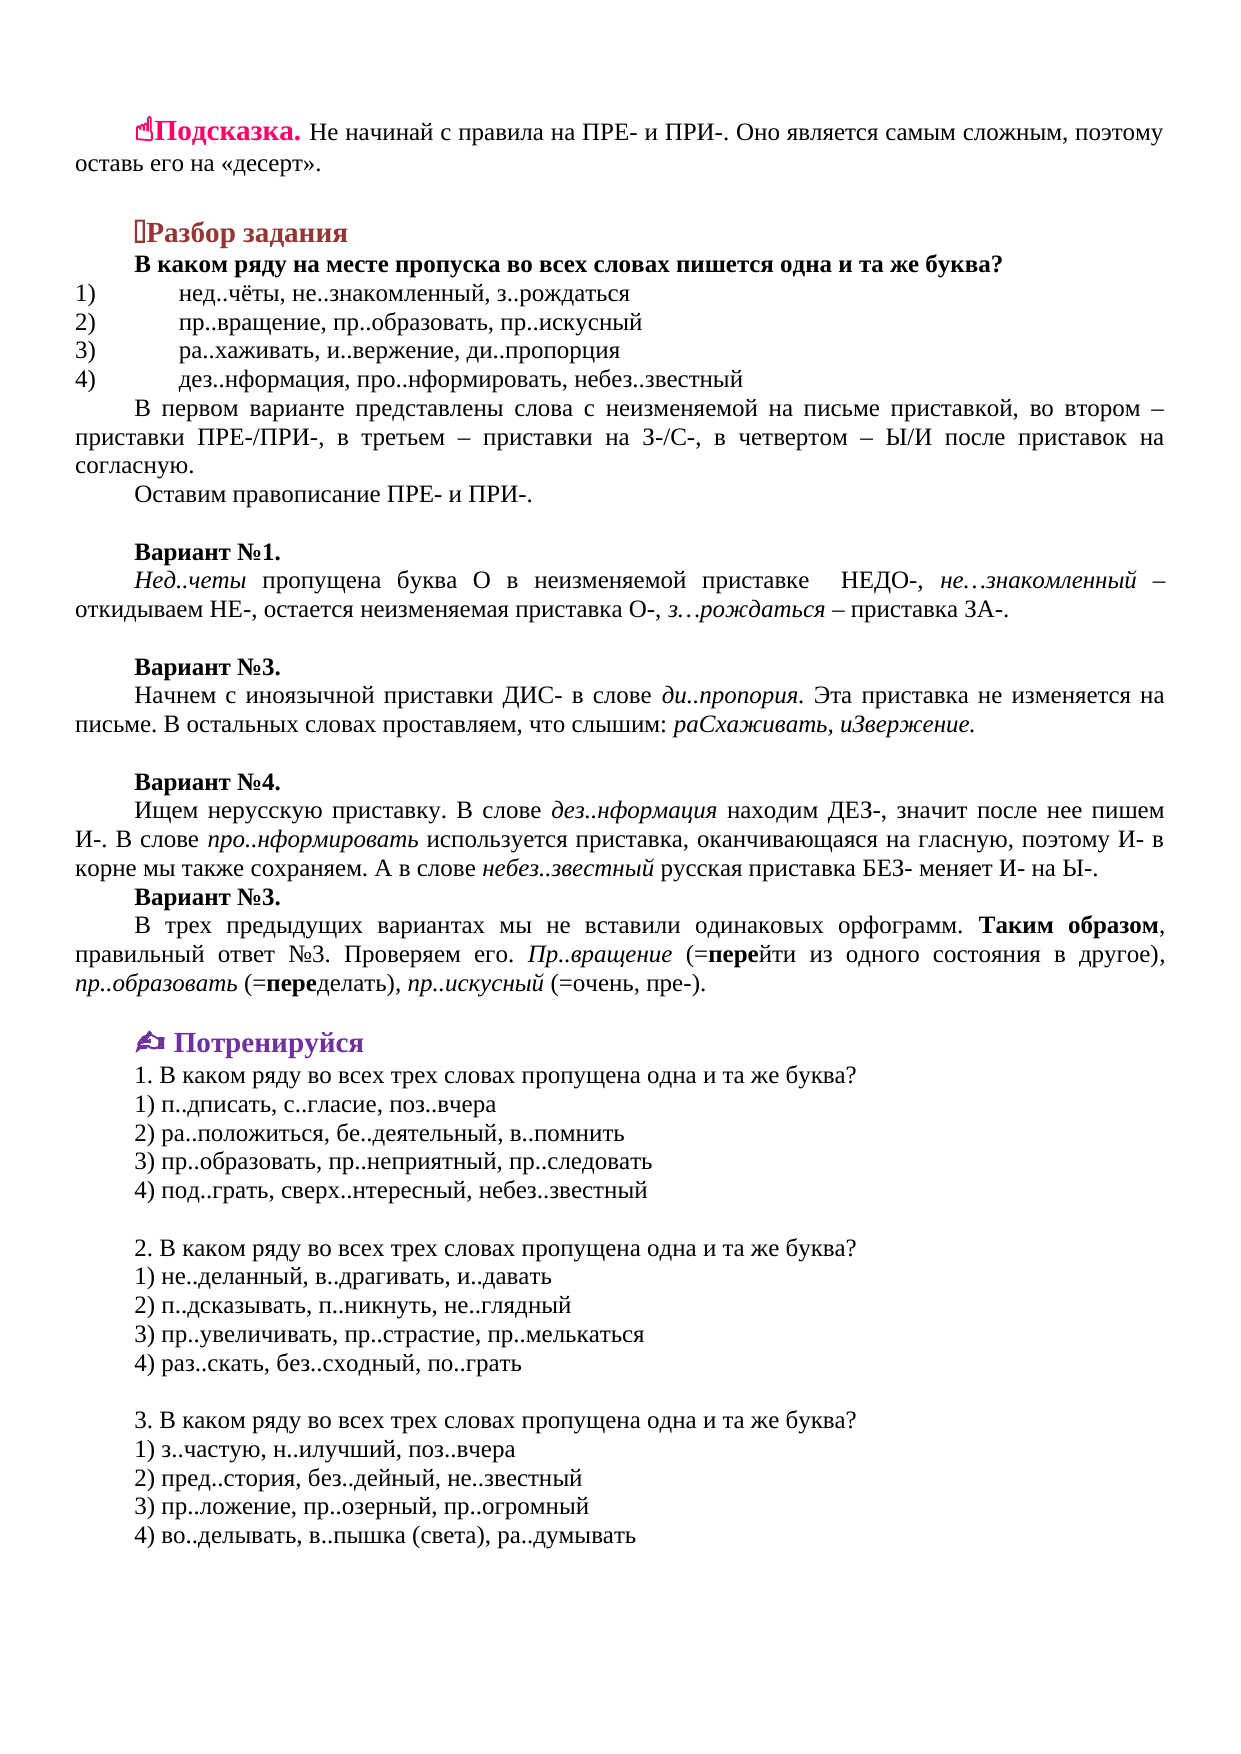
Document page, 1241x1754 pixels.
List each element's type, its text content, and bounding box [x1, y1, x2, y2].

text 1) з..частую, н..илучший, поз..вчера [75, 1434, 1165, 1463]
list ра..хаживать, и..вержение, ди..пропорция [75, 336, 1165, 364]
list пр..вращение, пр..образовать, пр..искусный [75, 307, 1165, 336]
text В первом варианте представлены слова с неизменяемой на письме приставкой, во втором – приставки ПРЕ-/ПРИ-, в третьем – приставки на З-/С-, в четвертом – Ы/И после приставок на согласную. [75, 393, 1165, 479]
text 1. В каком ряду во всех трех словах пропущена одна и та же буква? [75, 1060, 1165, 1089]
text 1) п..дписать, с..гласие, поз..вчера [75, 1089, 1165, 1118]
text Начнем с иноязычной приставки ДИС- в слове ди..пропория. Эта приставка не изменяется на письме. В остальных словах проставляем, что слышим: раСхаживать, иЗвержение. [75, 681, 1165, 738]
text Потренируйся [75, 1026, 1165, 1060]
text В каком ряду на месте пропуска во всех словах пишется одна и та же буква? [75, 249, 1165, 278]
list дез..нформация, про..нформировать, небез..звестный [75, 364, 1165, 393]
text Вариант №4. [75, 767, 1165, 796]
text Подсказка. Не начинай с правила на ПРЕ- и ПРИ-. Оно является самым сложным, поэтому оставь его на «десерт». [75, 113, 1165, 177]
text 2) пред..стория, без..дейный, не..звестный [75, 1463, 1165, 1491]
text Оставим правописание ПРЕ- и ПРИ-. [75, 479, 1165, 508]
text 4) раз..скать, без..сходный, по..грать [75, 1348, 1165, 1376]
text Вариант №3. [75, 652, 1165, 681]
text 2. В каком ряду во всех трех словах пропущена одна и та же буква? [75, 1233, 1165, 1261]
text Ищем нерусскую приставку. В слове дез..нформация находим ДЕЗ-, значит после нее пишем И-. В слове про..нформировать используется приставка, оканчивающаяся на гласную, поэтому И- в корне мы также сохраняем. А в слове небез..звестный русская приставка БЕЗ- меняет И- на Ы-. [75, 796, 1165, 882]
text 1) не..деланный, в..драгивать, и..давать [75, 1261, 1165, 1290]
text Разбор задания [75, 215, 1165, 249]
text 4) во..делывать, в..пышка (света), ра..думывать [75, 1520, 1165, 1549]
text Нед..четы пропущена буква О в неизменяемой приставке НЕДО-, не…знакомленный – откидываем НЕ-, остается неизменяемая приставка О-, з…рождаться – приставка ЗА-. [75, 566, 1165, 623]
text 4) под..грать, сверх..нтересный, небез..звестный [75, 1175, 1165, 1204]
list нед..чёты, не..знакомленный, з..рождаться [75, 278, 1165, 307]
text 3) пр..увеличивать, пр..страстие, пр..мелькаться [75, 1319, 1165, 1348]
text 3. В каком ряду во всех трех словах пропущена одна и та же буква? [75, 1405, 1165, 1434]
text В трех предыдущих вариантах мы не вставили одинаковых орфограмм. Таким образом, правильный ответ №3. Проверяем его. Пр..вращение (=перейти из одного состояния в другое), пр..образовать (=переделать), пр..искусный (=очень, пре-). [75, 911, 1165, 997]
text 3) пр..ложение, пр..озерный, пр..огромный [75, 1491, 1165, 1520]
text Вариант №1. [75, 537, 1165, 566]
text 3) пр..образовать, пр..неприятный, пр..следовать [75, 1146, 1165, 1175]
text Вариант №3. [75, 882, 1165, 911]
text 2) ра..положиться, бе..деятельный, в..помнить [75, 1118, 1165, 1146]
text 2) п..дсказывать, п..никнуть, не..глядный [75, 1290, 1165, 1319]
